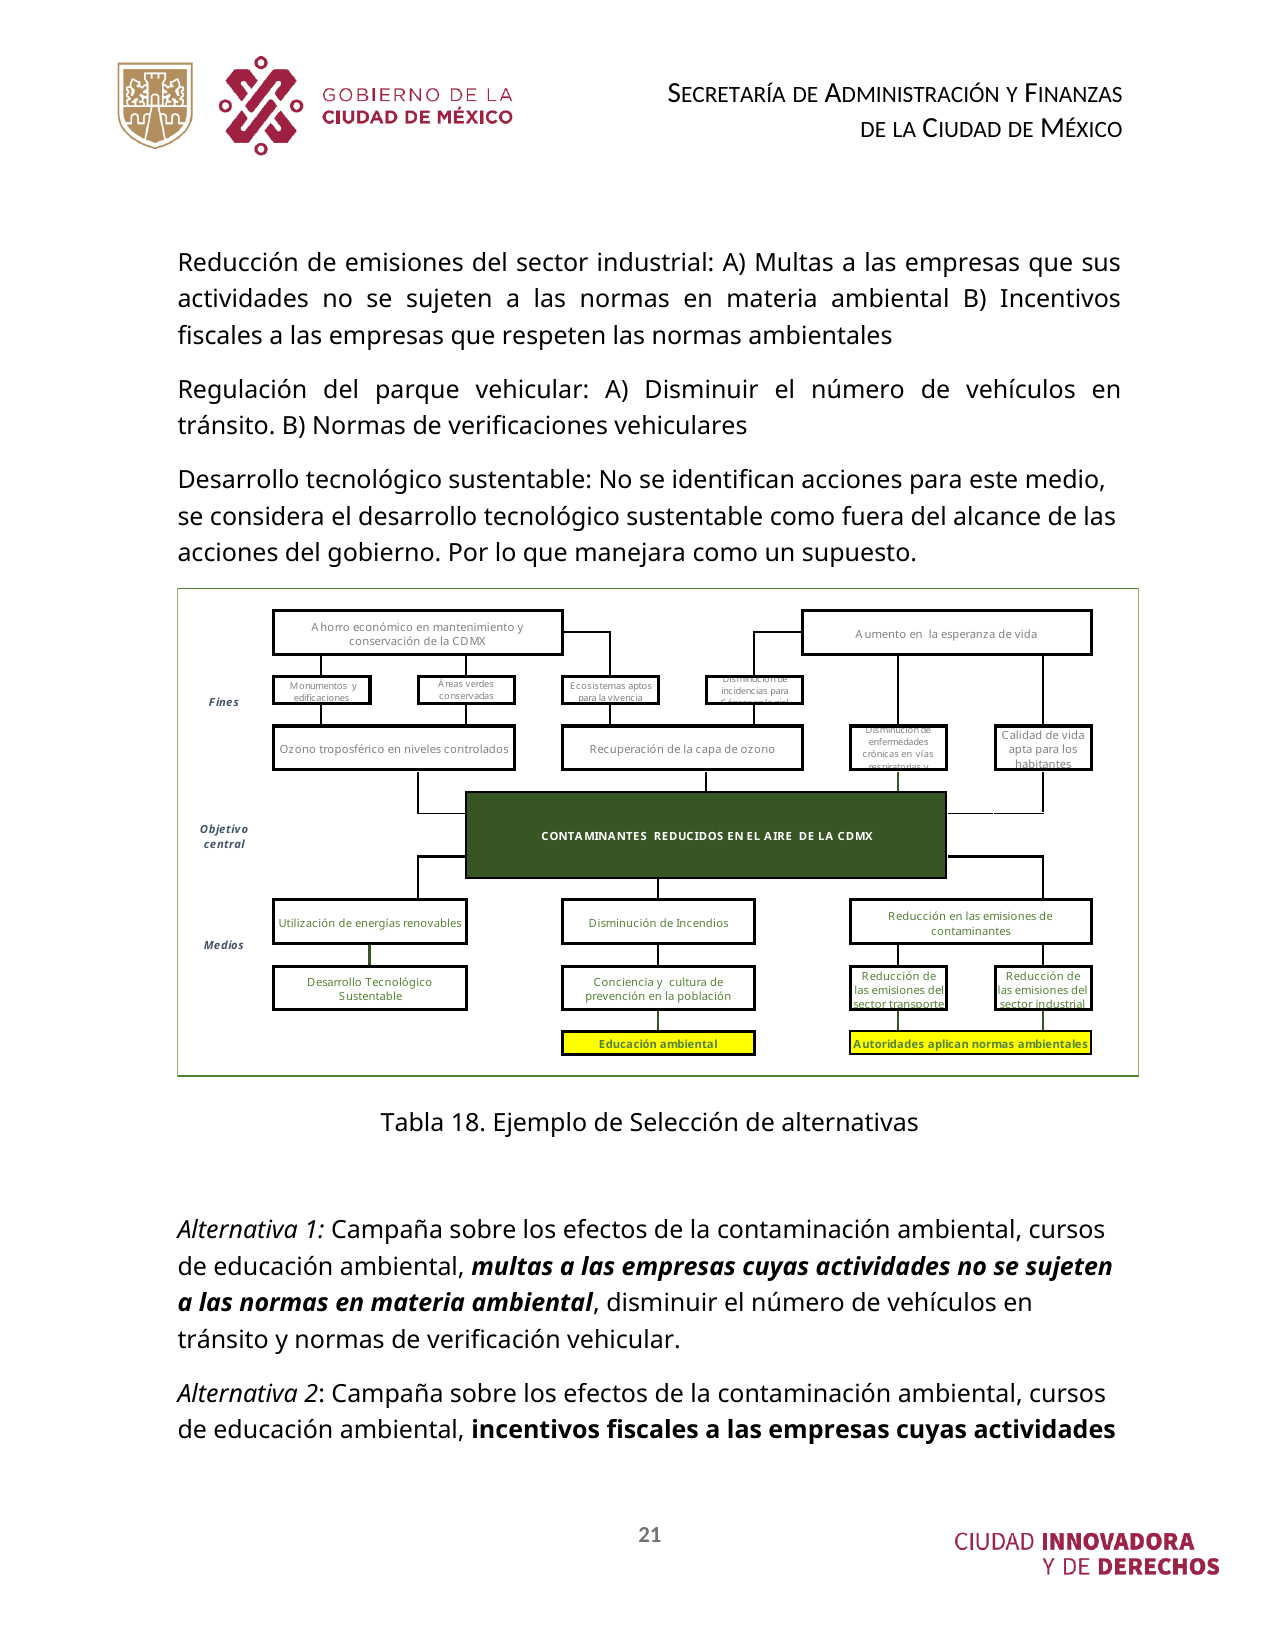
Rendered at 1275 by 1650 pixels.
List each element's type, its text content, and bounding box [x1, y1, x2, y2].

text Regulación del parque vehicular: A) Disminuir el número de vehículos en tránsito. B) Normas de verificaciones vehiculares [177, 371, 1122, 442]
text Desarrollo tecnológico sustentable: No se identifican acciones para este medio, se considera el desarrollo tecnológico sustentable como fuera del alcance de las acciones del gobierno. Por lo que manejara como un supuesto. [177, 461, 1122, 569]
text Tabla 18. Ejemplo de Selección de alternativas [177, 1104, 1122, 1139]
picture [88, 51, 528, 161]
text Alternativa 1: Campaña sobre los efectos de la contaminación ambiental, cursos de educación ambiental, multas a las empresas cuyas actividades no se sujeten a las normas en materia ambiental, disminuir el número de vehículos en tránsito y normas de verificación vehicular. [177, 1211, 1122, 1356]
text Reducción de emisiones del sector industrial: A) Multas a las empresas que sus actividades no se sujeten a las normas en materia ambiental B) Incentivos fiscales a las empresas que respeten las normas ambientales [177, 244, 1122, 352]
picture [933, 1512, 1235, 1599]
